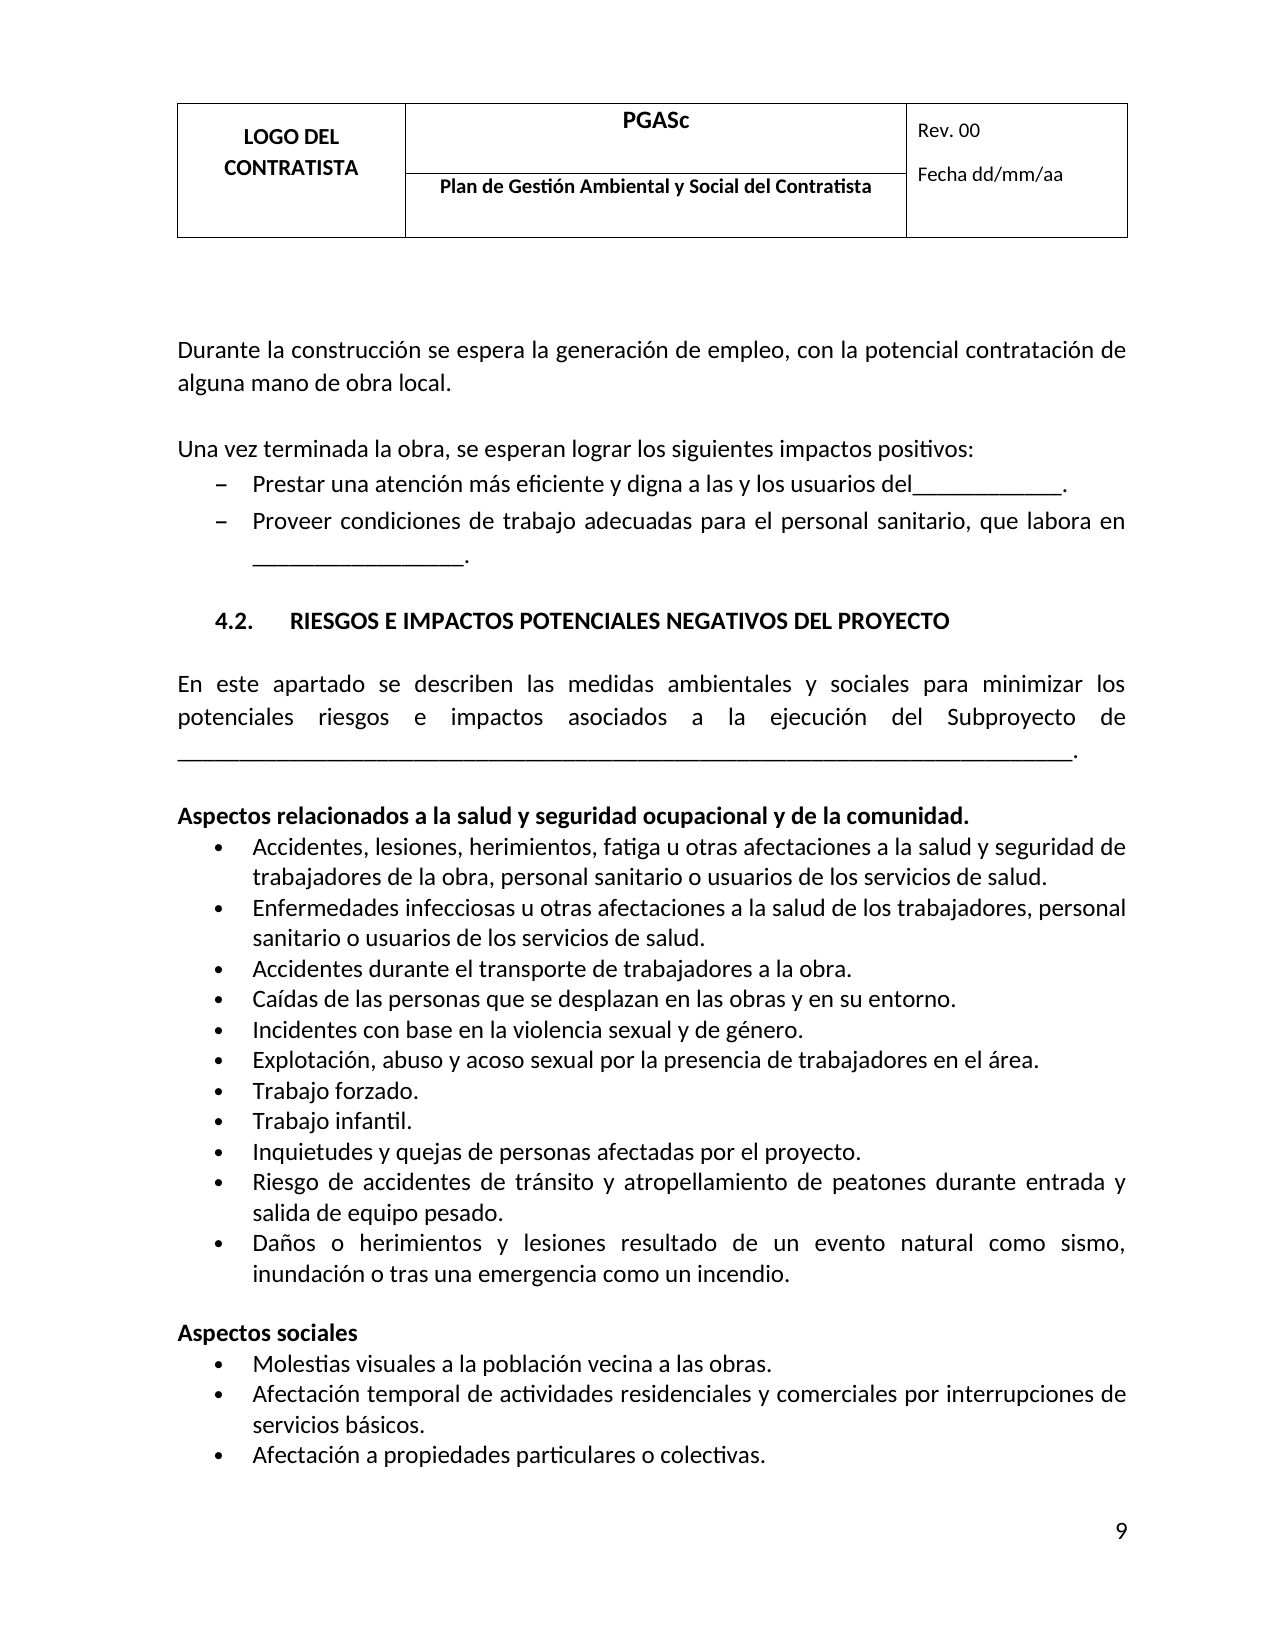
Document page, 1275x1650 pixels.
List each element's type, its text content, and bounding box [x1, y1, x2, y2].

subtitle Riesgos e Impactos potenciales NEGATIVOS del proyecto [215, 605, 1127, 636]
list Afectación a propiedades particulares o colectivas. [215, 1439, 1127, 1470]
list Explotación, abuso y acoso sexual por la presencia de trabajadores en el área. [215, 1044, 1127, 1075]
text Aspectos relacionados a la salud y seguridad ocupacional y de la comunidad. [177, 800, 1127, 831]
text En este apartado se describen las medidas ambientales y sociales para minimizar los potenciales riesgos e impactos asociados a la ejecución del Subproyecto de ________________________________________________________________________. [177, 668, 1127, 765]
text Durante la construcción se espera la generación de empleo, con la potencial contratación de alguna mano de obra local. [177, 334, 1127, 398]
list Riesgo de accidentes de tránsito y atropellamiento de peatones durante entrada y salida de equipo pesado. [215, 1166, 1127, 1227]
list Trabajo forzado. [215, 1075, 1127, 1105]
text Una vez terminada la obra, se esperan lograr los siguientes impactos positivos: [177, 433, 1127, 463]
list Inquietudes y quejas de personas afectadas por el proyecto. [215, 1136, 1127, 1166]
list Prestar una atención más eficiente y digna a las y los usuarios del____________. [215, 466, 1127, 500]
list Molestias visuales a la población vecina a las obras. [215, 1348, 1127, 1378]
list Daños o herimientos y lesiones resultado de un evento natural como sismo, inundación o tras una emergencia como un incendio. [215, 1227, 1127, 1288]
list Afectación temporal de actividades residenciales y comerciales por interrupciones de servicios básicos. [215, 1378, 1127, 1439]
list Proveer condiciones de trabajo adecuadas para el personal sanitario, que labora en _________________. [215, 503, 1127, 570]
list Incidentes con base en la violencia sexual y de género. [215, 1014, 1127, 1044]
list Accidentes durante el transporte de trabajadores a la obra. [215, 953, 1127, 983]
list Enfermedades infecciosas u otras afectaciones a la salud de los trabajadores, personal sanitario o usuarios de los servicios de salud. [215, 892, 1127, 953]
text Aspectos sociales [177, 1317, 1127, 1348]
list Trabajo infantil. [215, 1105, 1127, 1136]
list Accidentes, lesiones, herimientos, fatiga u otras afectaciones a la salud y seguridad de trabajadores de la obra, personal sanitario o usuarios de los servicios de salud. [215, 831, 1127, 892]
list Caídas de las personas que se desplazan en las obras y en su entorno. [215, 983, 1127, 1014]
